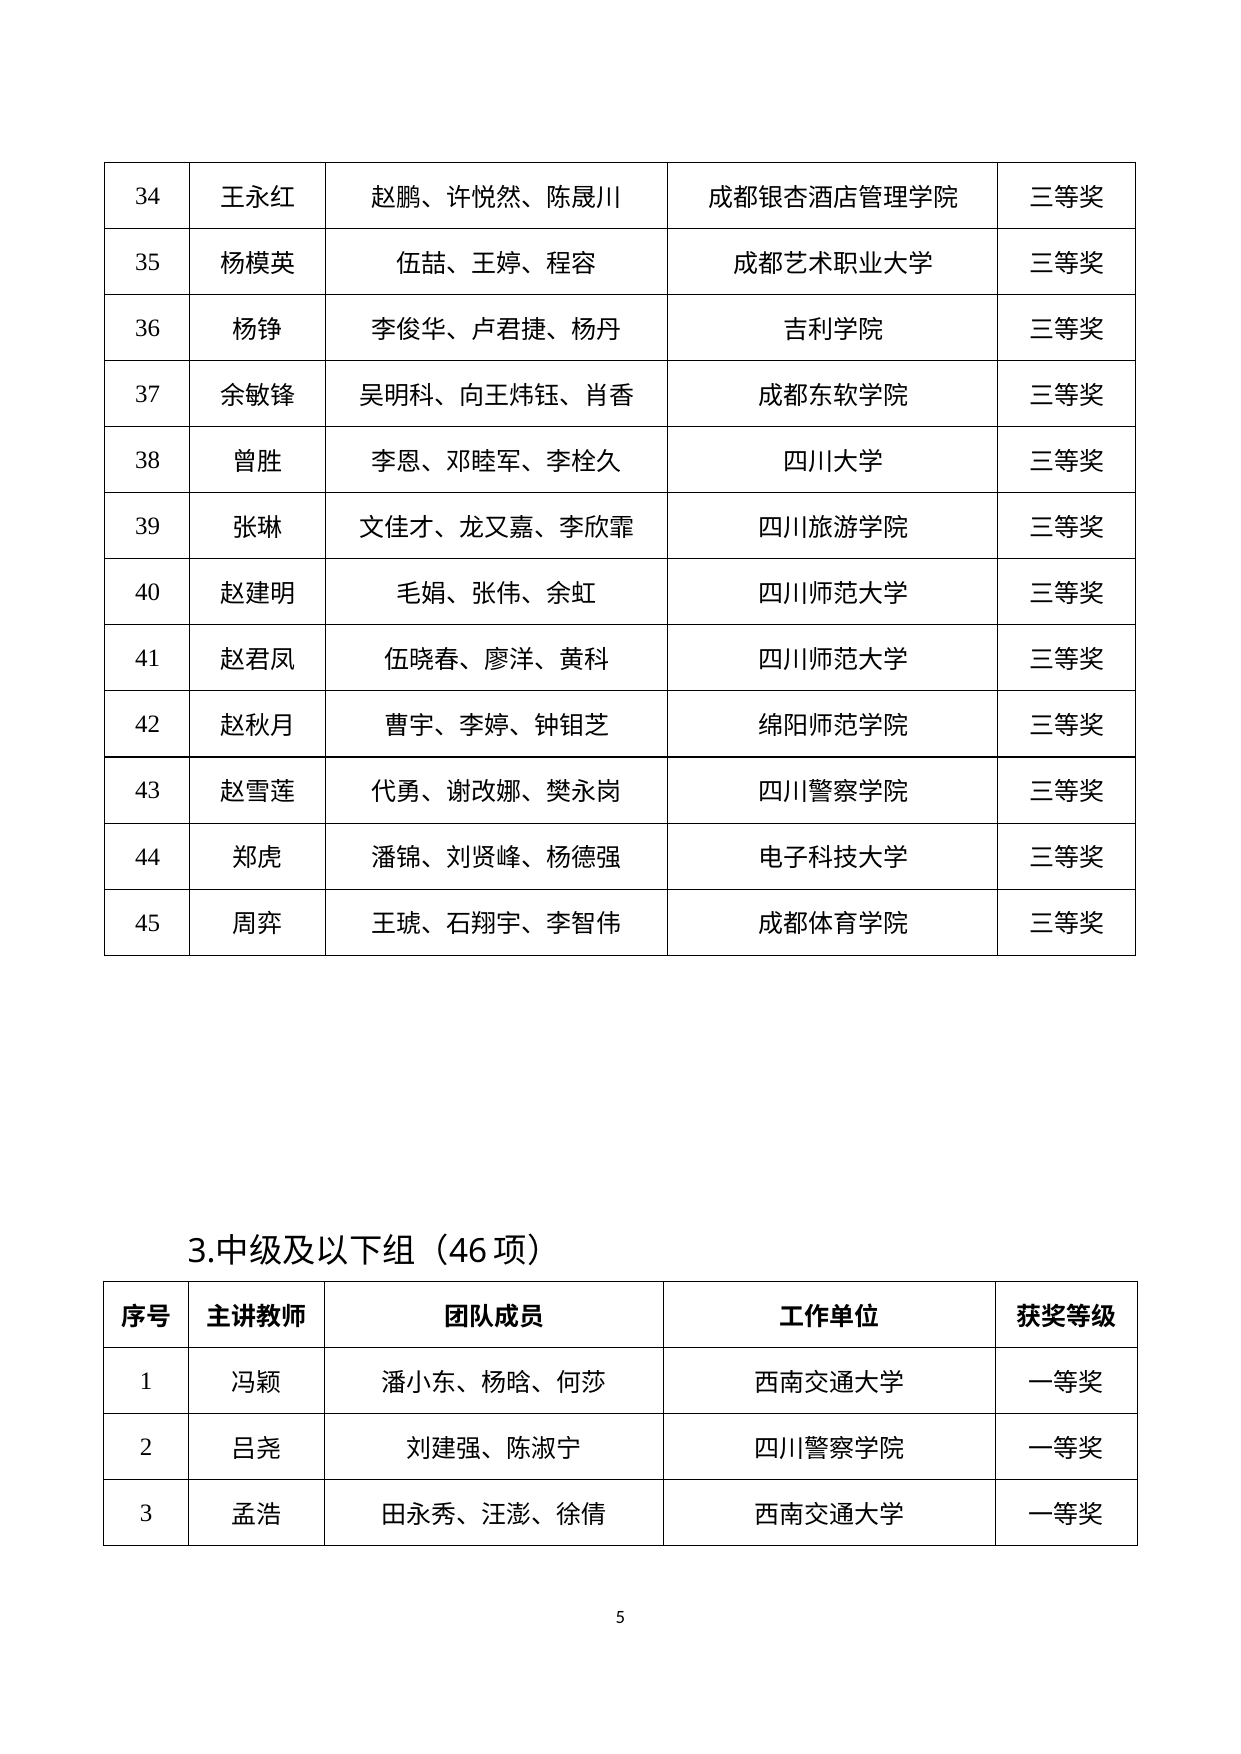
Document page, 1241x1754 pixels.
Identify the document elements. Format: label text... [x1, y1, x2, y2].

table_cell 45 [105, 890, 189, 954]
table_cell 四川师范大学 [668, 625, 997, 690]
table_cell 三等奖 [998, 493, 1135, 558]
table_cell 毛娟、张伟、余虹 [326, 559, 667, 624]
table_cell 三等奖 [998, 295, 1135, 360]
table_cell 田永秀、汪澎、徐倩 [325, 1480, 663, 1545]
table_cell 一等奖 [996, 1480, 1137, 1545]
table_cell 3 [104, 1480, 188, 1545]
table_cell 三等奖 [998, 691, 1135, 756]
table_cell 吕尧 [189, 1414, 324, 1479]
table_cell 四川师范大学 [668, 559, 997, 624]
table_cell 三等奖 [998, 758, 1135, 822]
table_cell 三等奖 [998, 824, 1135, 888]
table_cell 42 [105, 691, 189, 756]
table_cell 2 [104, 1414, 188, 1479]
table_header 获奖等级 [996, 1282, 1137, 1347]
table_cell 电子科技大学 [668, 824, 997, 888]
table_cell 刘建强、陈淑宁 [325, 1414, 663, 1479]
text 3.中级及以下组（46项） [187, 1216, 1053, 1281]
table_cell 三等奖 [998, 625, 1135, 690]
table_cell 伍喆、王婷、程容 [326, 229, 667, 294]
table_cell 吉利学院 [668, 295, 997, 360]
table_cell 赵鹏、许悦然、陈晟川 [326, 163, 667, 228]
table_cell 1 [104, 1348, 188, 1413]
table_cell 王永红 [190, 163, 325, 228]
table_cell 34 [105, 163, 189, 228]
table_cell 一等奖 [996, 1414, 1137, 1479]
table_cell 李俊华、卢君捷、杨丹 [326, 295, 667, 360]
table_cell 张琳 [190, 493, 325, 558]
table_cell 赵雪莲 [190, 758, 325, 822]
table_cell 王琥、石翔宇、李智伟 [326, 890, 667, 954]
table_cell 三等奖 [998, 427, 1135, 492]
table_cell 代勇、谢改娜、樊永岗 [326, 758, 667, 822]
table_cell 三等奖 [998, 890, 1135, 954]
table_cell 成都东软学院 [668, 361, 997, 426]
table_cell 伍晓春、廖洋、黄科 [326, 625, 667, 690]
table_cell 潘锦、刘贤峰、杨德强 [326, 824, 667, 888]
table_cell 成都银杏酒店管理学院 [668, 163, 997, 228]
table_cell 赵君凤 [190, 625, 325, 690]
table_cell 杨铮 [190, 295, 325, 360]
table_cell 冯颖 [189, 1348, 324, 1413]
table_cell 文佳才、龙又嘉、李欣霏 [326, 493, 667, 558]
table_cell 三等奖 [998, 559, 1135, 624]
table_cell 吴明科、向王炜钰、肖香 [326, 361, 667, 426]
table_cell 三等奖 [998, 229, 1135, 294]
table_cell 余敏锋 [190, 361, 325, 426]
table_cell 绵阳师范学院 [668, 691, 997, 756]
table_cell 三等奖 [998, 361, 1135, 426]
table_cell 成都体育学院 [668, 890, 997, 954]
table_cell 四川警察学院 [664, 1414, 995, 1479]
table_cell 曹宇、李婷、钟钼芝 [326, 691, 667, 756]
table_cell 39 [105, 493, 189, 558]
table_cell 三等奖 [998, 163, 1135, 228]
table_cell 37 [105, 361, 189, 426]
table_cell 41 [105, 625, 189, 690]
table_cell 成都艺术职业大学 [668, 229, 997, 294]
table_cell 40 [105, 559, 189, 624]
table_cell 38 [105, 427, 189, 492]
table_cell 西南交通大学 [664, 1480, 995, 1545]
table_cell 四川大学 [668, 427, 997, 492]
table_header 工作单位 [664, 1282, 995, 1347]
table_cell 36 [105, 295, 189, 360]
table_cell 43 [105, 758, 189, 822]
table_cell 一等奖 [996, 1348, 1137, 1413]
table_cell 35 [105, 229, 189, 294]
table_cell 李恩、邓睦军、李栓久 [326, 427, 667, 492]
table_cell 潘小东、杨晗、何莎 [325, 1348, 663, 1413]
table_cell 44 [105, 824, 189, 888]
table_header 主讲教师 [189, 1282, 324, 1347]
table_cell 杨模英 [190, 229, 325, 294]
table_header 团队成员 [325, 1282, 663, 1347]
table_cell 赵秋月 [190, 691, 325, 756]
table_cell 赵建明 [190, 559, 325, 624]
table_cell 郑虎 [190, 824, 325, 888]
table_header 序号 [104, 1282, 188, 1347]
table_cell 西南交通大学 [664, 1348, 995, 1413]
table_cell 四川旅游学院 [668, 493, 997, 558]
table_cell 四川警察学院 [668, 758, 997, 822]
table_cell 曾胜 [190, 427, 325, 492]
table_cell 周弈 [190, 890, 325, 954]
table_cell 孟浩 [189, 1480, 324, 1545]
